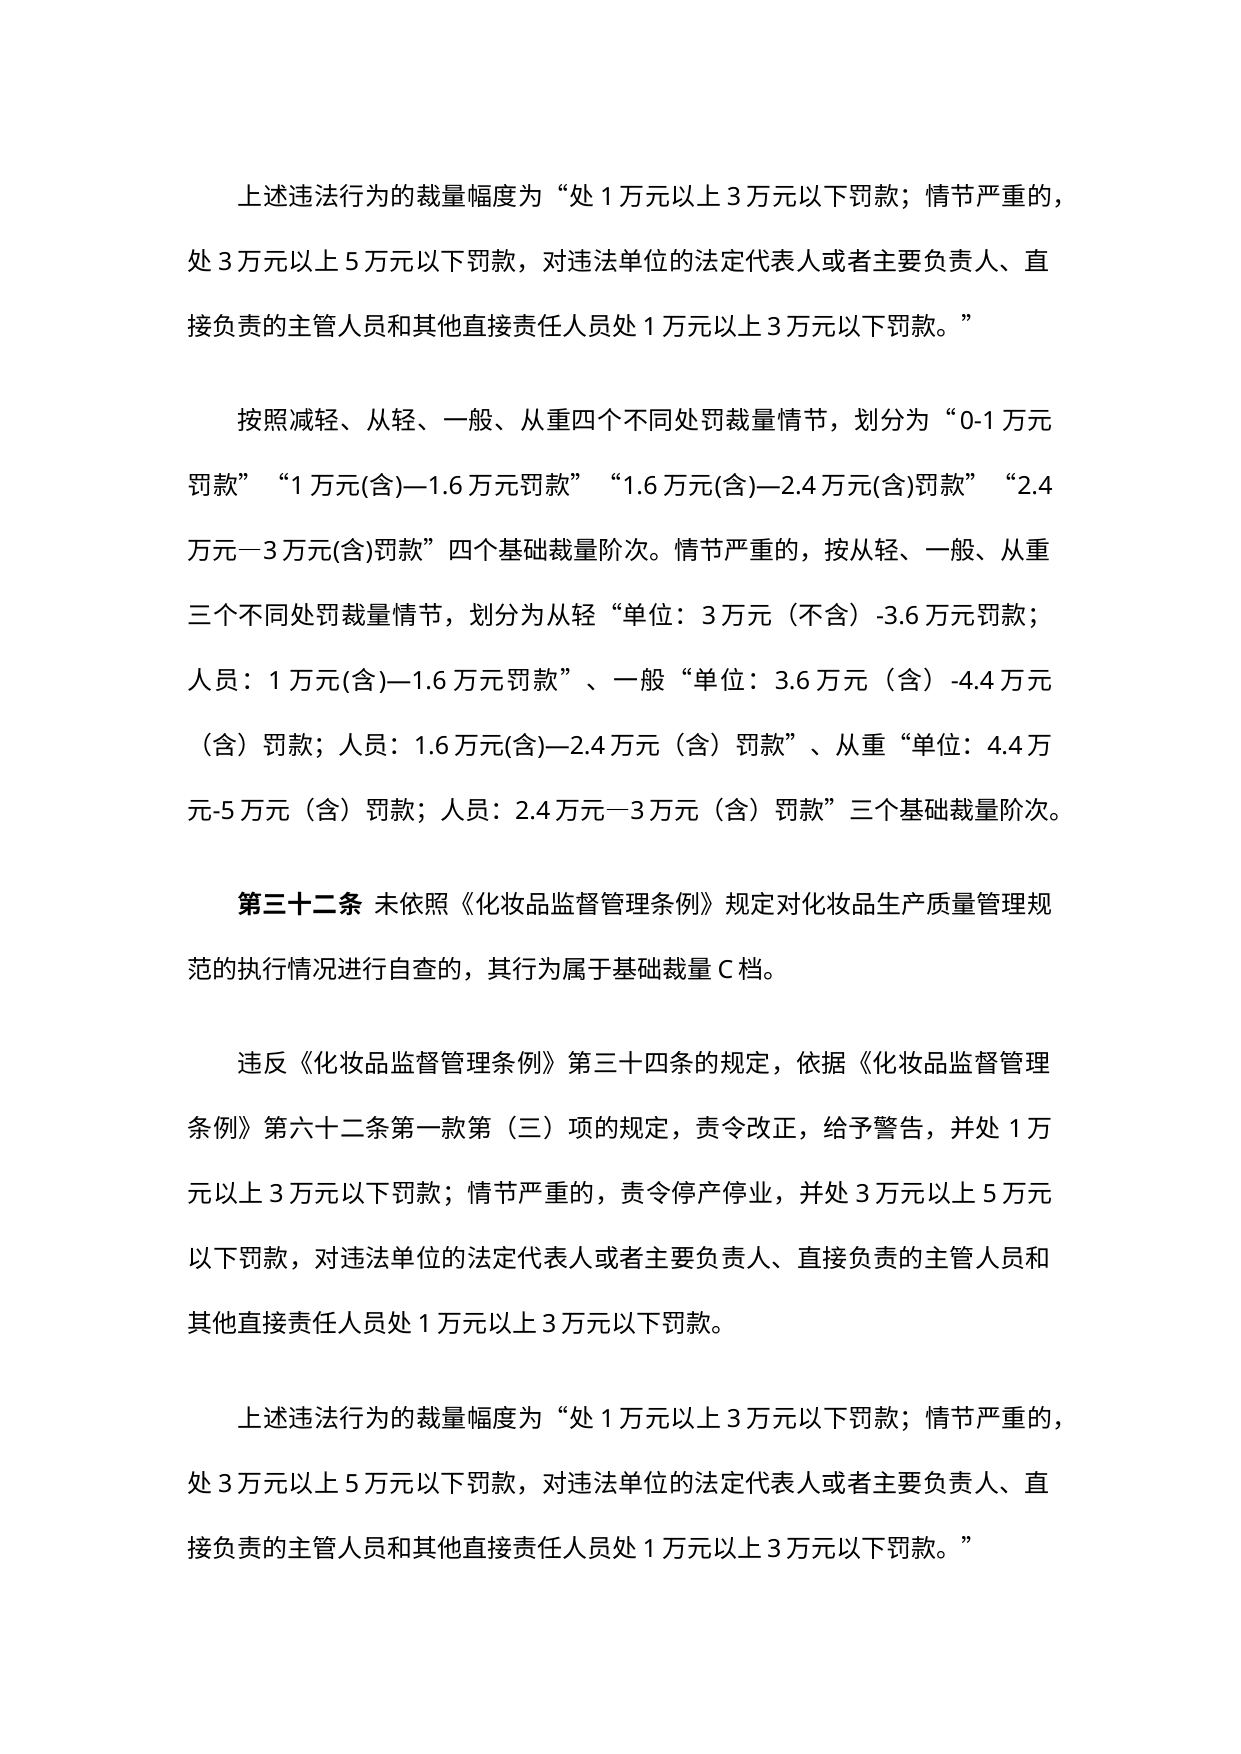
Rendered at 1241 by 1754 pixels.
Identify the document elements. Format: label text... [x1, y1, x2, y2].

text 第三十二条 未依照《化妆品监督管理条例》规定对化妆品生产质量管理规范的执行情况进行自查的，其行为属于基础裁量C档。 [187, 870, 1053, 1000]
text 上述违法行为的裁量幅度为“处1万元以上3万元以下罚款；情节严重的，处3万元以上5万元以下罚款，对违法单位的法定代表人或者主要负责人、直接负责的主管人员和其他直接责任人员处1万元以上3万元以下罚款。” [187, 1384, 1053, 1579]
text 按照减轻、从轻、一般、从重四个不同处罚裁量情节，划分为“0-1万元罚款”“1万元(含)—1.6万元罚款”“1.6万元(含)—2.4万元(含)罚款”“2.4万元—3万元(含)罚款”四个基础裁量阶次。情节严重的，按从轻、一般、从重三个不同处罚裁量情节，划分为从轻“单位：3万元（不含）-3.6万元罚款；人员：1万元(含)—1.6万元罚款”、一般“单位：3.6万元（含）-4.4万元（含）罚款；人员：1.6万元(含)—2.4万元（含）罚款”、从重“单位：4.4万元-5万元（含）罚款；人员：2.4万元—3万元（含）罚款”三个基础裁量阶次。 [187, 386, 1053, 841]
text 违反《化妆品监督管理条例》第三十四条的规定，依据《化妆品监督管理条例》第六十二条第一款第（三）项的规定，责令改正，给予警告，并处1万元以上3万元以下罚款；情节严重的，责令停产停业，并处3万元以上5万元以下罚款，对违法单位的法定代表人或者主要负责人、直接负责的主管人员和其他直接责任人员处1万元以上3万元以下罚款。 [187, 1029, 1053, 1354]
text 上述违法行为的裁量幅度为“处1万元以上3万元以下罚款；情节严重的，处3万元以上5万元以下罚款，对违法单位的法定代表人或者主要负责人、直接负责的主管人员和其他直接责任人员处1万元以上3万元以下罚款。” [187, 162, 1053, 357]
